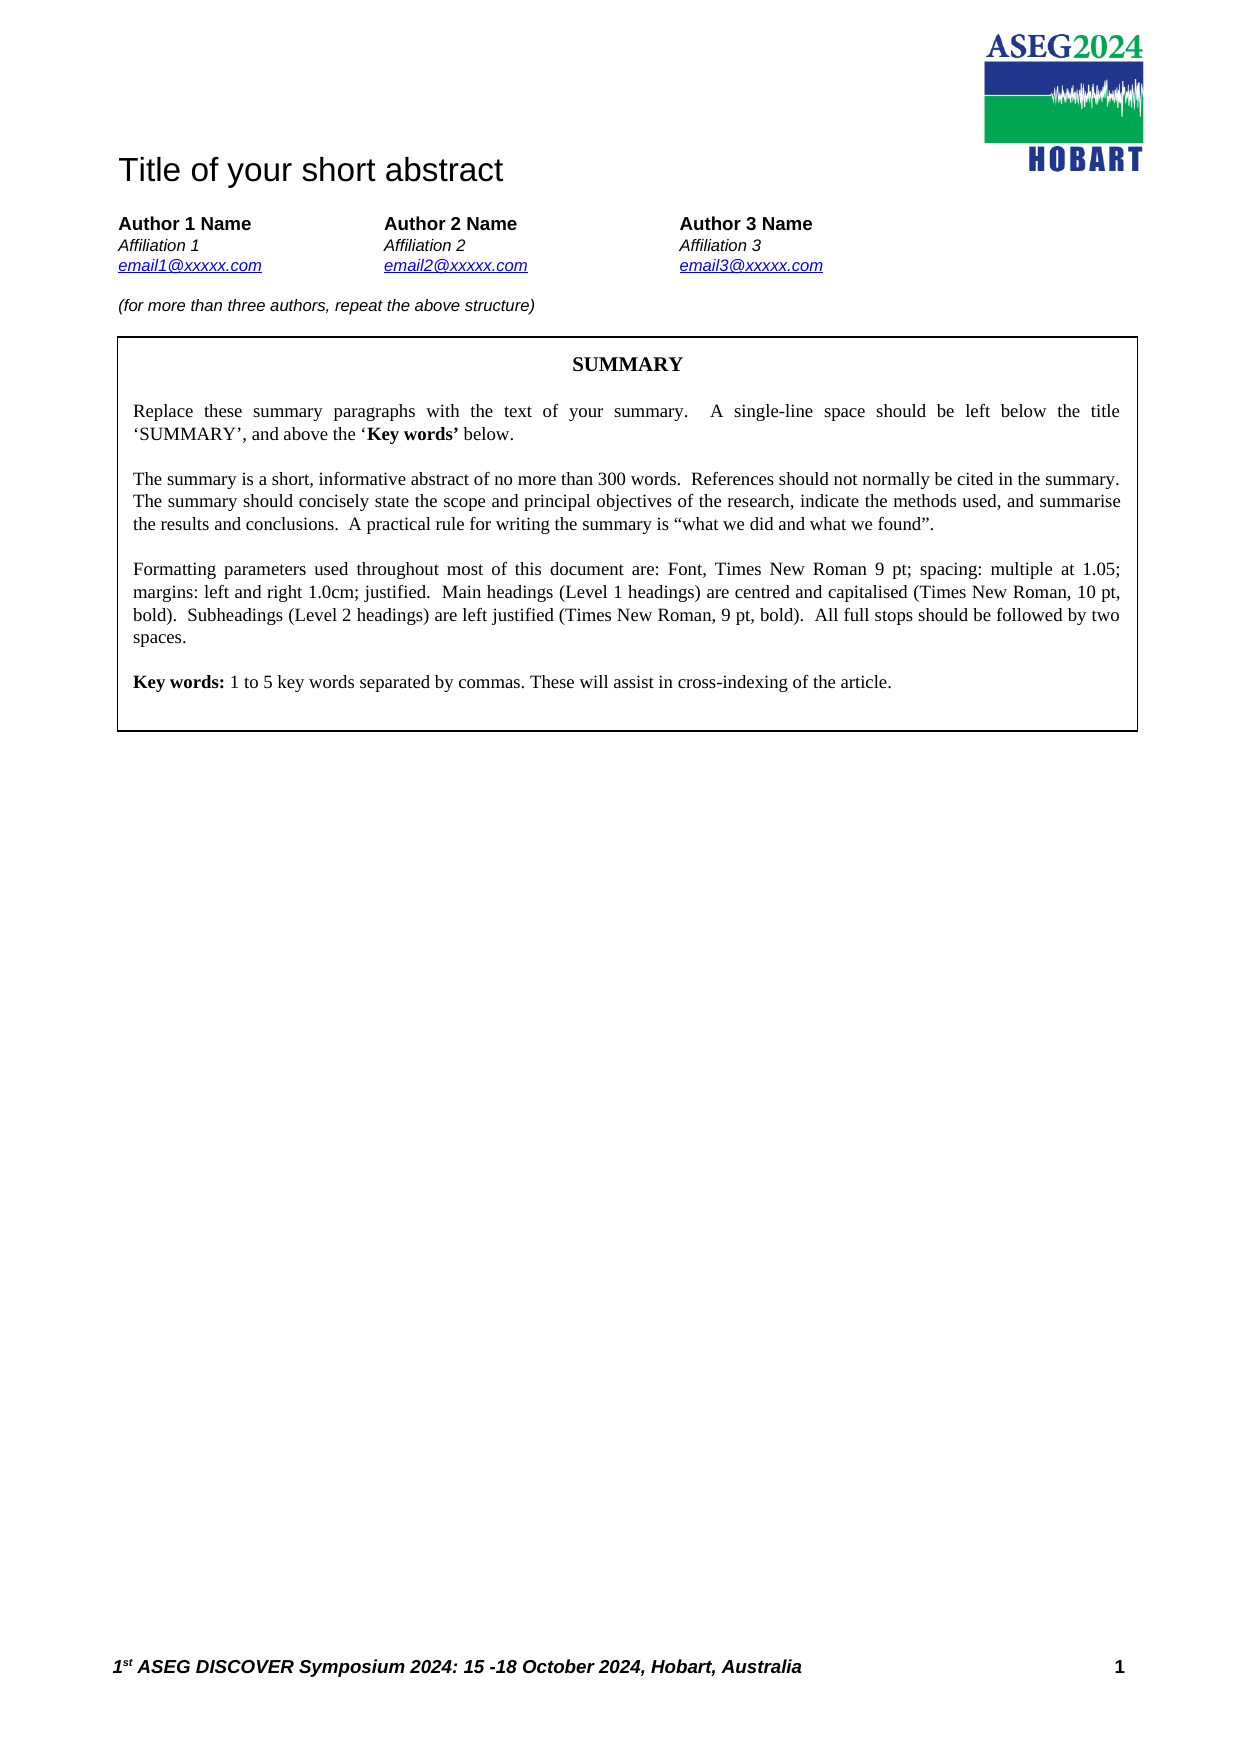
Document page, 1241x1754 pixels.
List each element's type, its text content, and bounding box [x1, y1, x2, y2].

text Title of your short abstract [118, 150, 1146, 188]
text email1@xxxxx.com email2@xxxxx.com email3@xxxxx.com [118, 256, 1146, 275]
text Formatting parameters used throughout most of this document are: Font, Times New Roman 9 pt; spacing: multiple at 1.05; margins: left and right 1.0cm; justified. Main headings (Level 1 headings) are centred and capitalised (Times New Roman, 10 pt, bold). Subheadings (Level 2 headings) are left justified (Times New Roman, 9 pt, bold). All full stops should be followed by two spaces. [118, 542, 1137, 632]
text The summary is a short, informative abstract of no more than 300 words. References should not normally be cited in the summary. The summary should concisely state the scope and principal objectives of the research, indicate the methods used, and summarise the results and conclusions. A practical rule for writing the summary is “what we did and what we found”. [118, 452, 1137, 519]
text Author 1 Name Author 2 Name Author 3 Name [118, 213, 1146, 234]
text Key words: 1 to 5 key words separated by commas. These will assist in cross-indexing of the article. [118, 655, 1137, 678]
text Affiliation 1 Affiliation 2 Affiliation 3 [118, 236, 1146, 255]
text SUMMARY [118, 338, 1137, 361]
picture [976, 26, 1154, 180]
text (for more than three authors, repeat the above structure) [118, 296, 1146, 315]
text Replace these summary paragraphs with the text of your summary. A single-line space should be left below the title ‘SUMMARY’, and above the ‘Key words’ below. [118, 384, 1137, 429]
